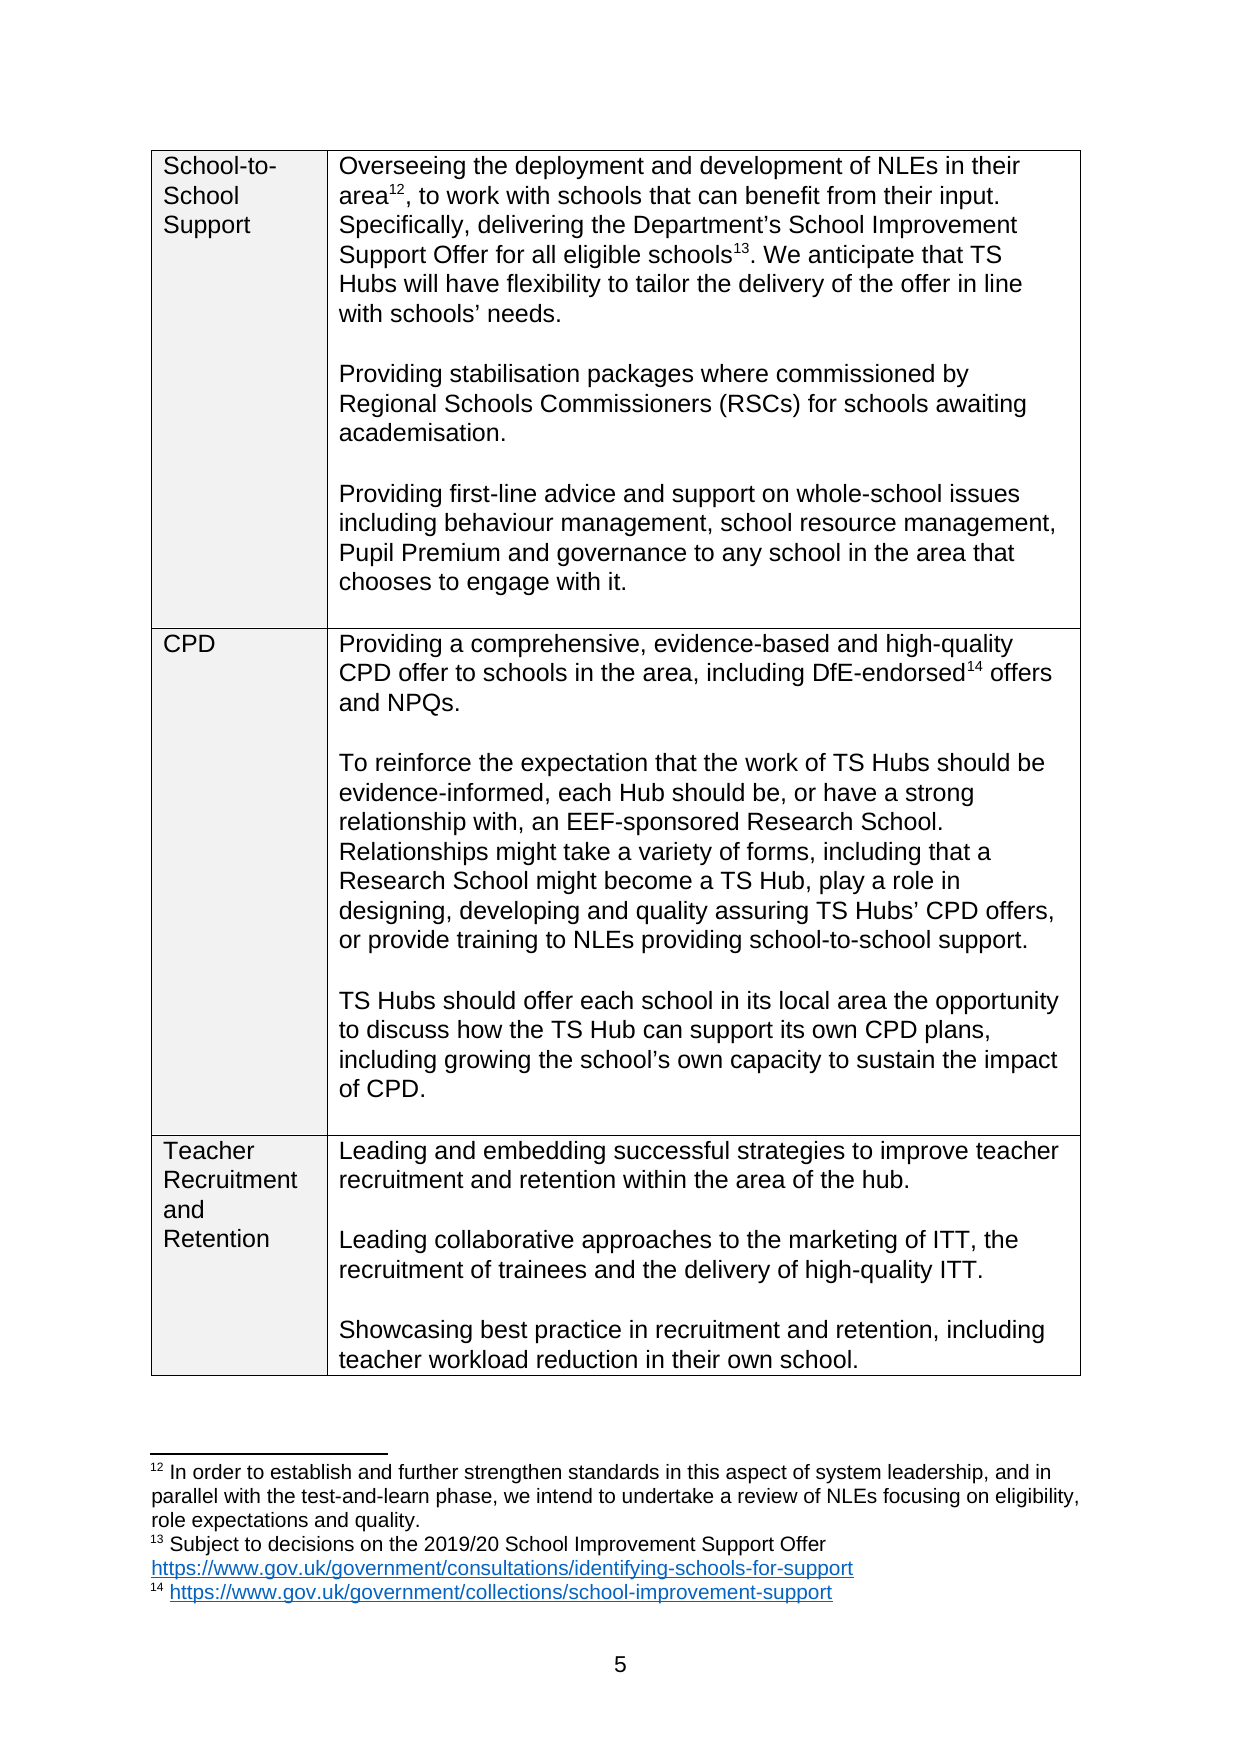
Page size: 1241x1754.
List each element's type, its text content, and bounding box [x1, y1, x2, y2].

table_cell Providing a comprehensive, evidence-based and high-quality CPD offer to schools in the area, including DfE-endorsed offers and NPQs. To reinforce the expectation that the work of TS Hubs should be evidence-informed, each Hub should be, or have a strong relationship with, an EEF-sponsored Research School. Relationships might take a variety of forms, including that a Research School might become a TS Hub, play a role in designing, developing and quality assuring TS Hubs’ CPD offers, or provide training to NLEs providing school-to-school support. TS Hubs should offer each school in its local area the opportunity to discuss how the TS Hub can support its own CPD plans, including growing the school’s own capacity to sustain the impact of CPD. [328, 629, 1080, 1134]
table_cell Teacher Recruitment and Retention [152, 1136, 327, 1375]
table_cell CPD [152, 629, 327, 1134]
table_cell Leading and embedding successful strategies to improve teacher recruitment and retention within the area of the hub. Leading collaborative approaches to the marketing of ITT, the recruitment of trainees and the delivery of high-quality ITT. Showcasing best practice in recruitment and retention, including teacher workload reduction in their own school. [328, 1136, 1080, 1375]
table_header School-to-School Support [152, 151, 327, 627]
table_header Overseeing the deployment and development of NLEs in their area, to work with schools that can benefit from their input. Specifically, delivering the Department’s School Improvement Support Offer for all eligible schools. We anticipate that TS Hubs will have flexibility to tailor the delivery of the offer in line with schools’ needs. Providing stabilisation packages where commissioned by Regional Schools Commissioners (RSCs) for schools awaiting academisation. Providing first-line advice and support on whole-school issues including behaviour management, school resource management, Pupil Premium and governance to any school in the area that chooses to engage with it. [328, 151, 1080, 627]
